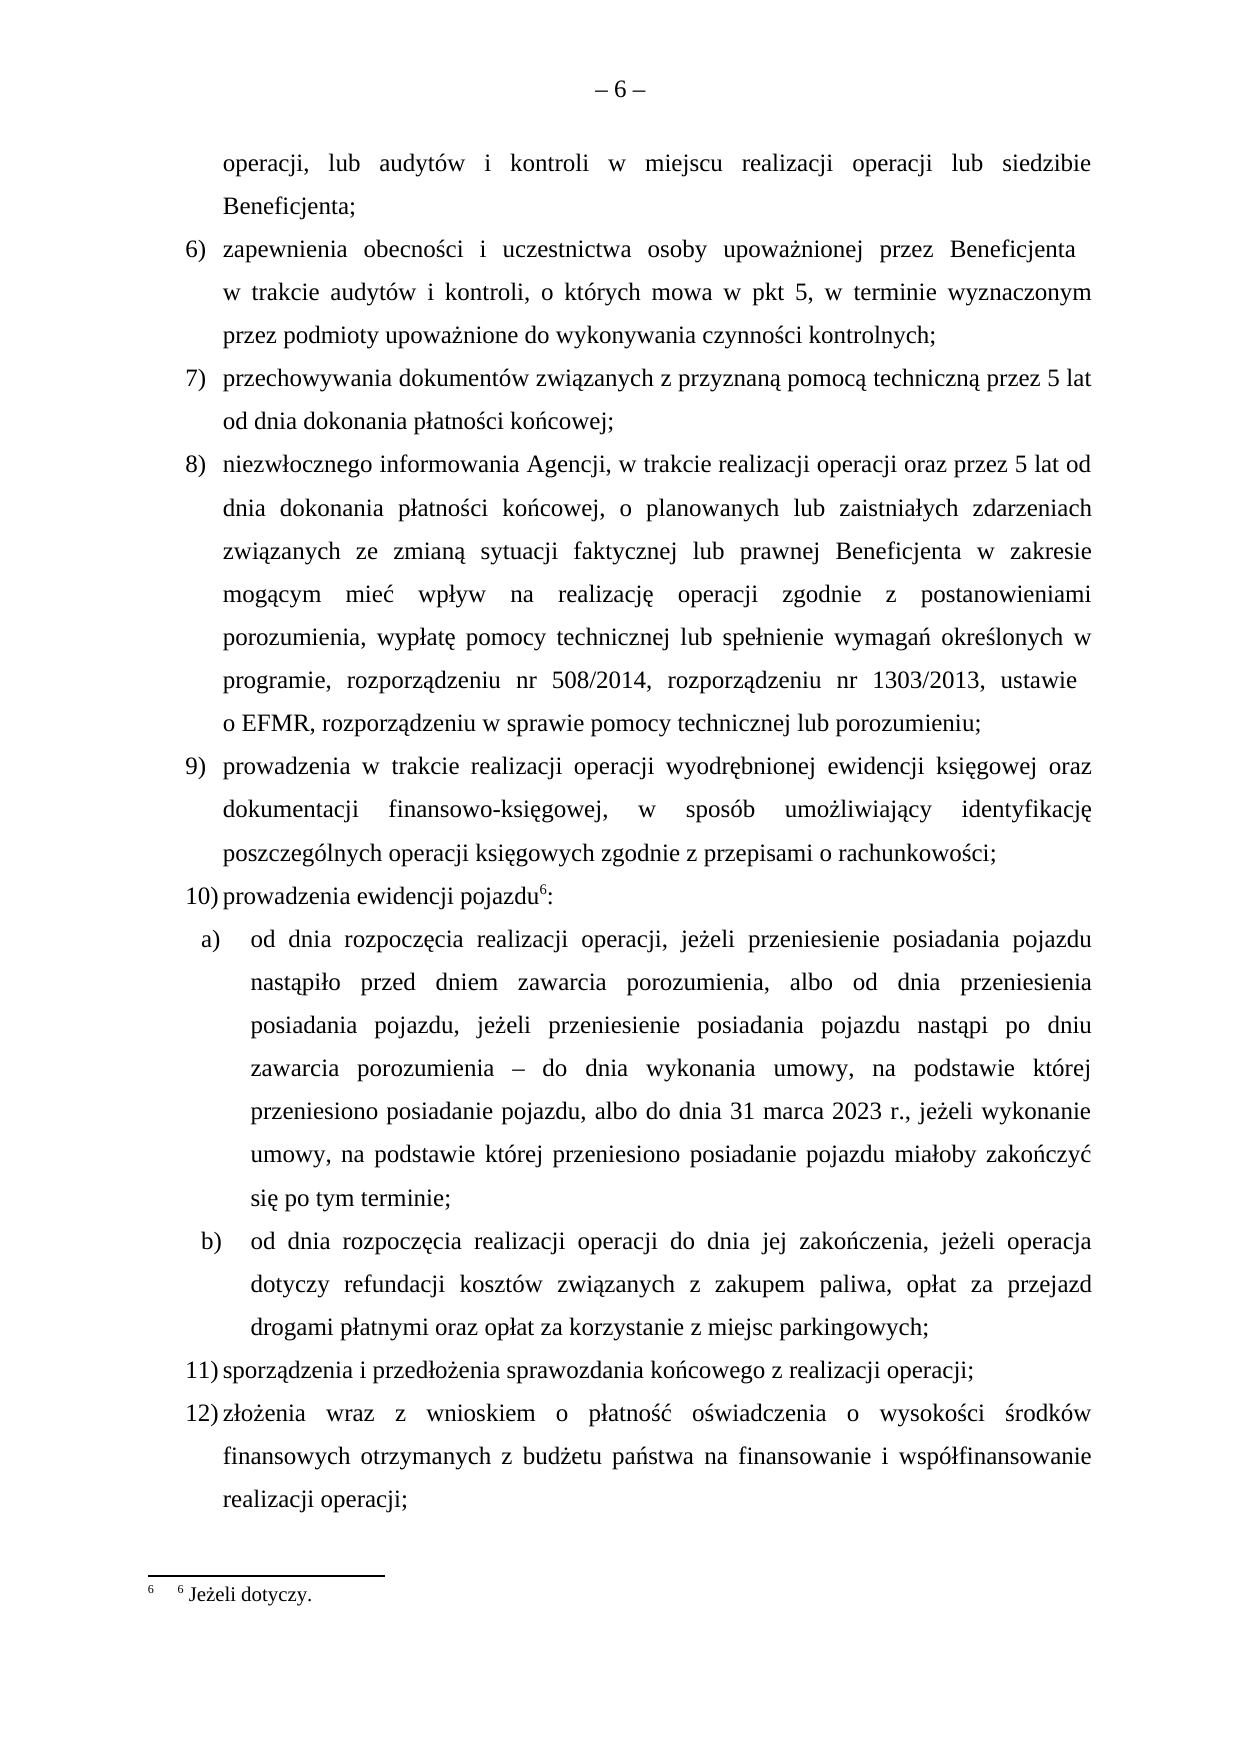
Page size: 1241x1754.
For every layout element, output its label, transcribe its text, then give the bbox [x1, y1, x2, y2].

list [185, 148, 1092, 219]
list złożenia wraz z wnioskiem o płatność oświadczenia o wysokości środków finansowych otrzymanych z budżetu państwa na finansowanie i współfinansowanie realizacji operacji; [185, 1398, 1092, 1513]
list niezwłocznego informowania Agencji, w trakcie realizacji operacji oraz przez 5 lat od dnia dokonania płatności końcowej, o planowanych lub zaistniałych zdarzeniach związanych ze zmianą sytuacji faktycznej lub prawnej Beneficjenta w zakresie mogącym mieć wpływ na realizację operacji zgodnie z postanowieniami porozumienia, wypłatę pomocy technicznej lub spełnienie wymagań określonych w programie, rozporządzeniu nr 508/2014, rozporządzeniu nr 1303/2013, ustawie o EFMR, rozporządzeniu w sprawie pomocy technicznej lub porozumieniu; [185, 449, 1092, 737]
list zapewnienia obecności i uczestnictwa osoby upoważnionej przez Beneficjenta w trakcie audytów i kontroli, o których mowa w pkt 5, w terminie wyznaczonym przez podmioty upoważnione do wykonywania czynności kontrolnych; [185, 234, 1092, 349]
text a) od dnia rozpoczęcia realizacji operacji, jeżeli przeniesienie posiadania pojazdu nastąpiło przed dniem zawarcia porozumienia, albo od dnia przeniesienia posiadania pojazdu, jeżeli przeniesienie posiadania pojazdu nastąpi po dniu zawarcia porozumienia – do dnia wykonania umowy, na podstawie której przeniesiono posiadanie pojazdu, albo do dnia 31 marca 2023 r., jeżeli wykonanie umowy, na podstawie której przeniesiono posiadanie pojazdu miałoby zakończyć się po tym terminie; [201, 924, 1092, 1211]
list przechowywania dokumentów związanych z przyznaną pomocą techniczną przez 5 lat od dnia dokonania płatności końcowej; [185, 363, 1092, 435]
text b) od dnia rozpoczęcia realizacji operacji do dnia jej zakończenia, jeżeli operacja dotyczy refundacji kosztów związanych z zakupem paliwa, opłat za przejazd drogami płatnymi oraz opłat za korzystanie z miejsc parkingowych; [201, 1226, 1092, 1341]
list prowadzenia w trakcie realizacji operacji wyodrębnionej ewidencji księgowej oraz dokumentacji finansowo-księgowej, w sposób umożliwiający identyfikację poszczególnych operacji księgowych zgodnie z przepisami o rachunkowości; [185, 751, 1092, 866]
list prowadzenia ewidencji pojazdu6: [185, 881, 1092, 909]
list sporządzenia i przedłożenia sprawozdania końcowego z realizacji operacji; [185, 1355, 1092, 1384]
